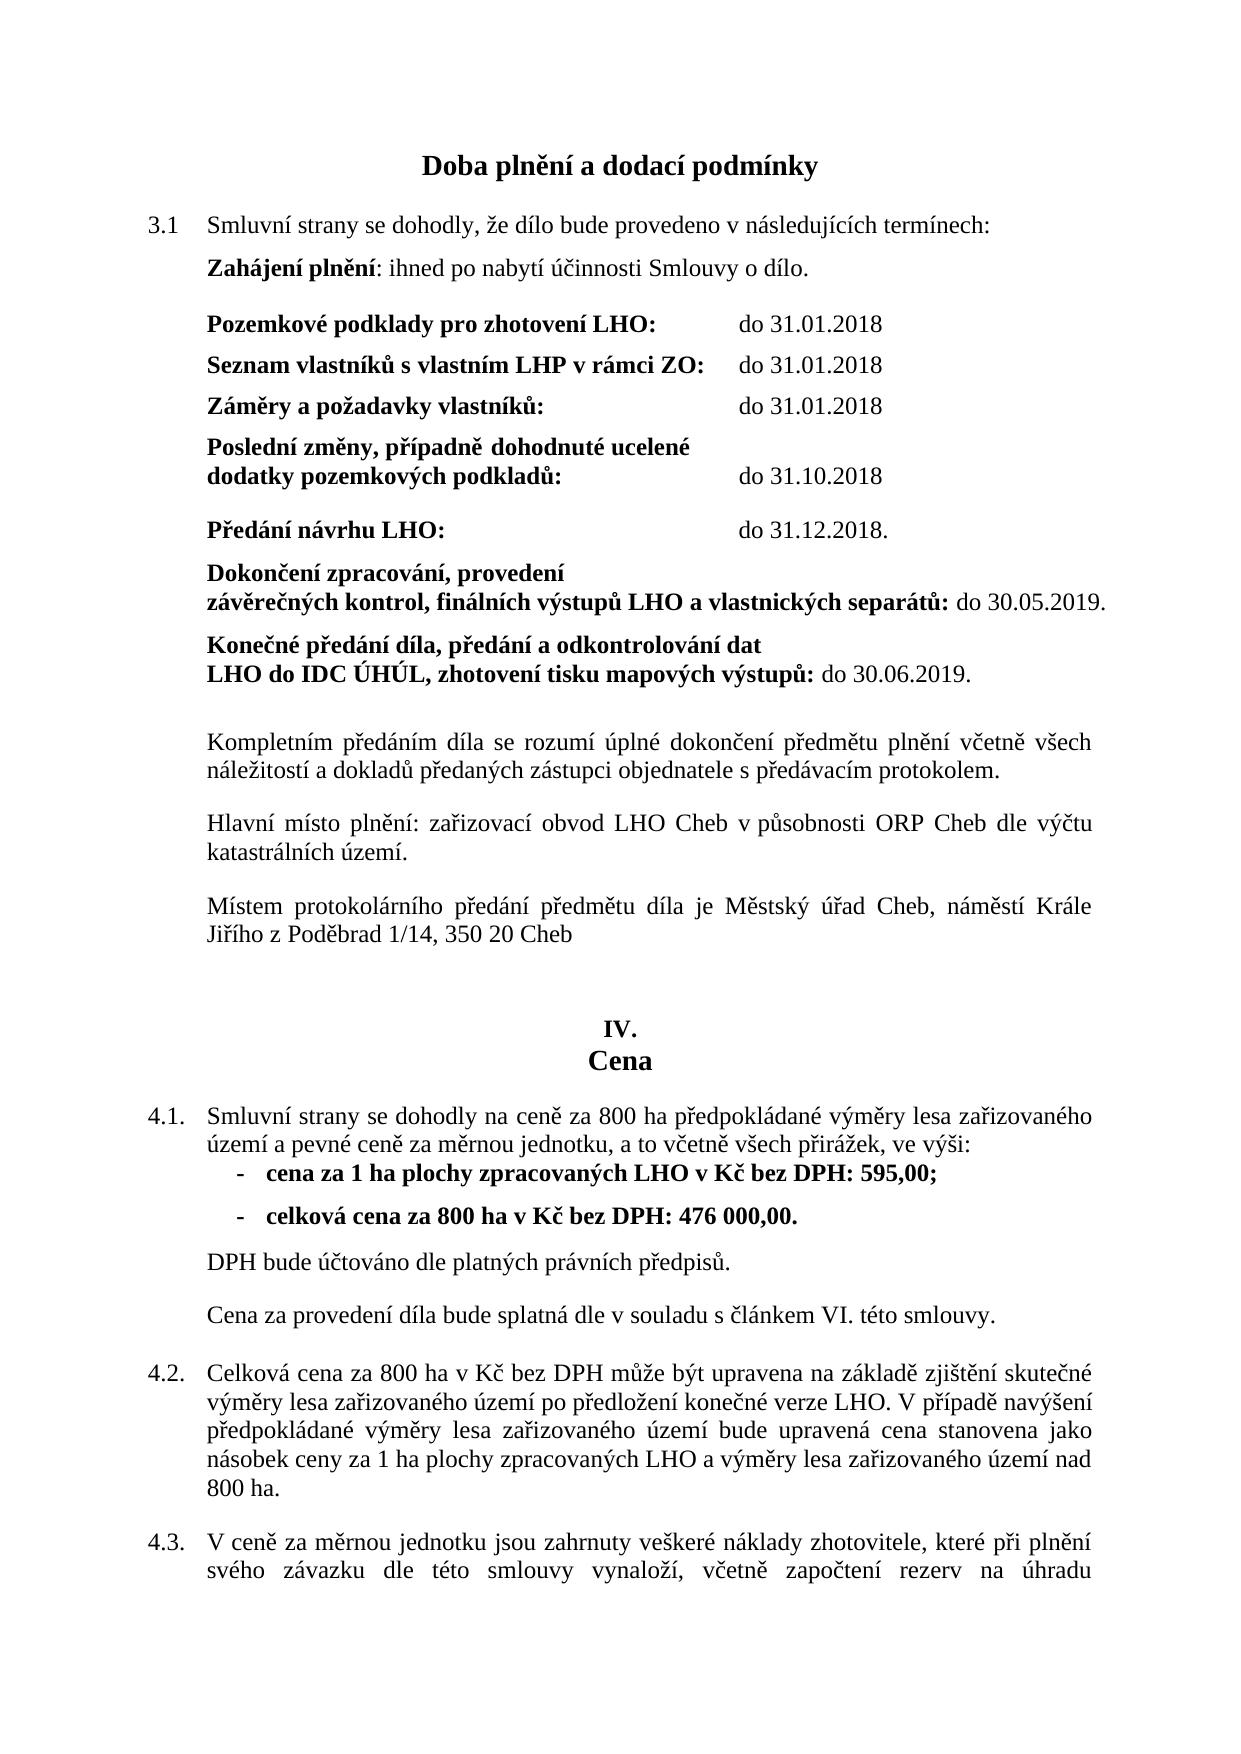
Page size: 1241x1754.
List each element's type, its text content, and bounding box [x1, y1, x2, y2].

text Kompletním předáním díla se rozumí úplné dokončení předmětu plnění včetně všech náležitostí a dokladů předaných zástupci objednatele s předávacím protokolem. [207, 727, 1093, 784]
text Místem protokolárního předání předmětu díla je Městský úřad Cheb, náměstí Krále Jiřího z Poděbrad 1/14, 350 20 Cheb [207, 891, 1093, 948]
text DPH bude účtováno dle platných právních předpisů. [207, 1247, 1093, 1276]
text Hlavní místo plnění: zařizovací obvod LHO Cheb v působnosti ORP Cheb dle výčtu katastrálních území. [207, 808, 1093, 866]
text dodatky pozemkových podkladů: do 31.10.2018 [207, 461, 1093, 490]
text LHO do IDC ÚHÚL, zhotovení tisku mapových výstupů: do 30.06.2019. [207, 659, 1093, 687]
list celková cena za 800 ha v Kč bez DPH: 476 000,00. [236, 1201, 1093, 1230]
text Předání návrhu LHO: do 31.12.2018. [207, 515, 1093, 544]
list cena za 1 ha plochy zpracovaných LHO v Kč bez DPH: 595,00; [236, 1158, 1093, 1187]
text závěrečných kontrol, finálních výstupů LHO a vlastnických separátů: do 30.05.2019. [148, 587, 1093, 616]
list Celková cena za 800 ha v Kč bez DPH může být upravena na základě zjištění skutečné výměry lesa zařizovaného území po předložení konečné verze LHO. V případě navýšení předpokládané výměry lesa zařizovaného území bude upravená cena stanovena jako násobek ceny za 1 ha plochy zpracovaných LHO a výměry lesa zařizovaného území nad 800 ha. [148, 1358, 1093, 1502]
list Smluvní strany se dohodly, že dílo bude provedeno v následujících termínech: [148, 210, 1093, 239]
text Konečné předání díla, předání a odkontrolování dat [207, 630, 1093, 659]
text Záměry a požadavky vlastníků: do 31.01.2018 [207, 391, 1093, 420]
text Dokončení zpracování, provedení [207, 558, 1093, 587]
text Zahájení plnění: ihned po nabytí účinnosti Smlouvy o dílo. [207, 253, 1093, 282]
text IV. [148, 1014, 1093, 1043]
list Smluvní strany se dohodly na ceně za 800 ha předpokládané výměry lesa zařizovaného území a pevné ceně za měrnou jednotku, a to včetně všech přirážek, ve výši: [148, 1101, 1093, 1158]
text Pozemkové podklady pro zhotovení LHO: do 31.01.2018 [207, 309, 1093, 337]
text Poslední změny, případně dohodnuté ucelené [207, 432, 1093, 461]
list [148, 1527, 1093, 1584]
text Seznam vlastníků s vlastním LHP v rámci ZO: do 31.01.2018 [207, 350, 1093, 379]
text Cena za provedení díla bude splatná dle v souladu s článkem VI. této smlouvy. [207, 1301, 1093, 1329]
text Doba plnění a dodací podmínky [148, 148, 1093, 181]
subtitle Cena [148, 1043, 1093, 1077]
